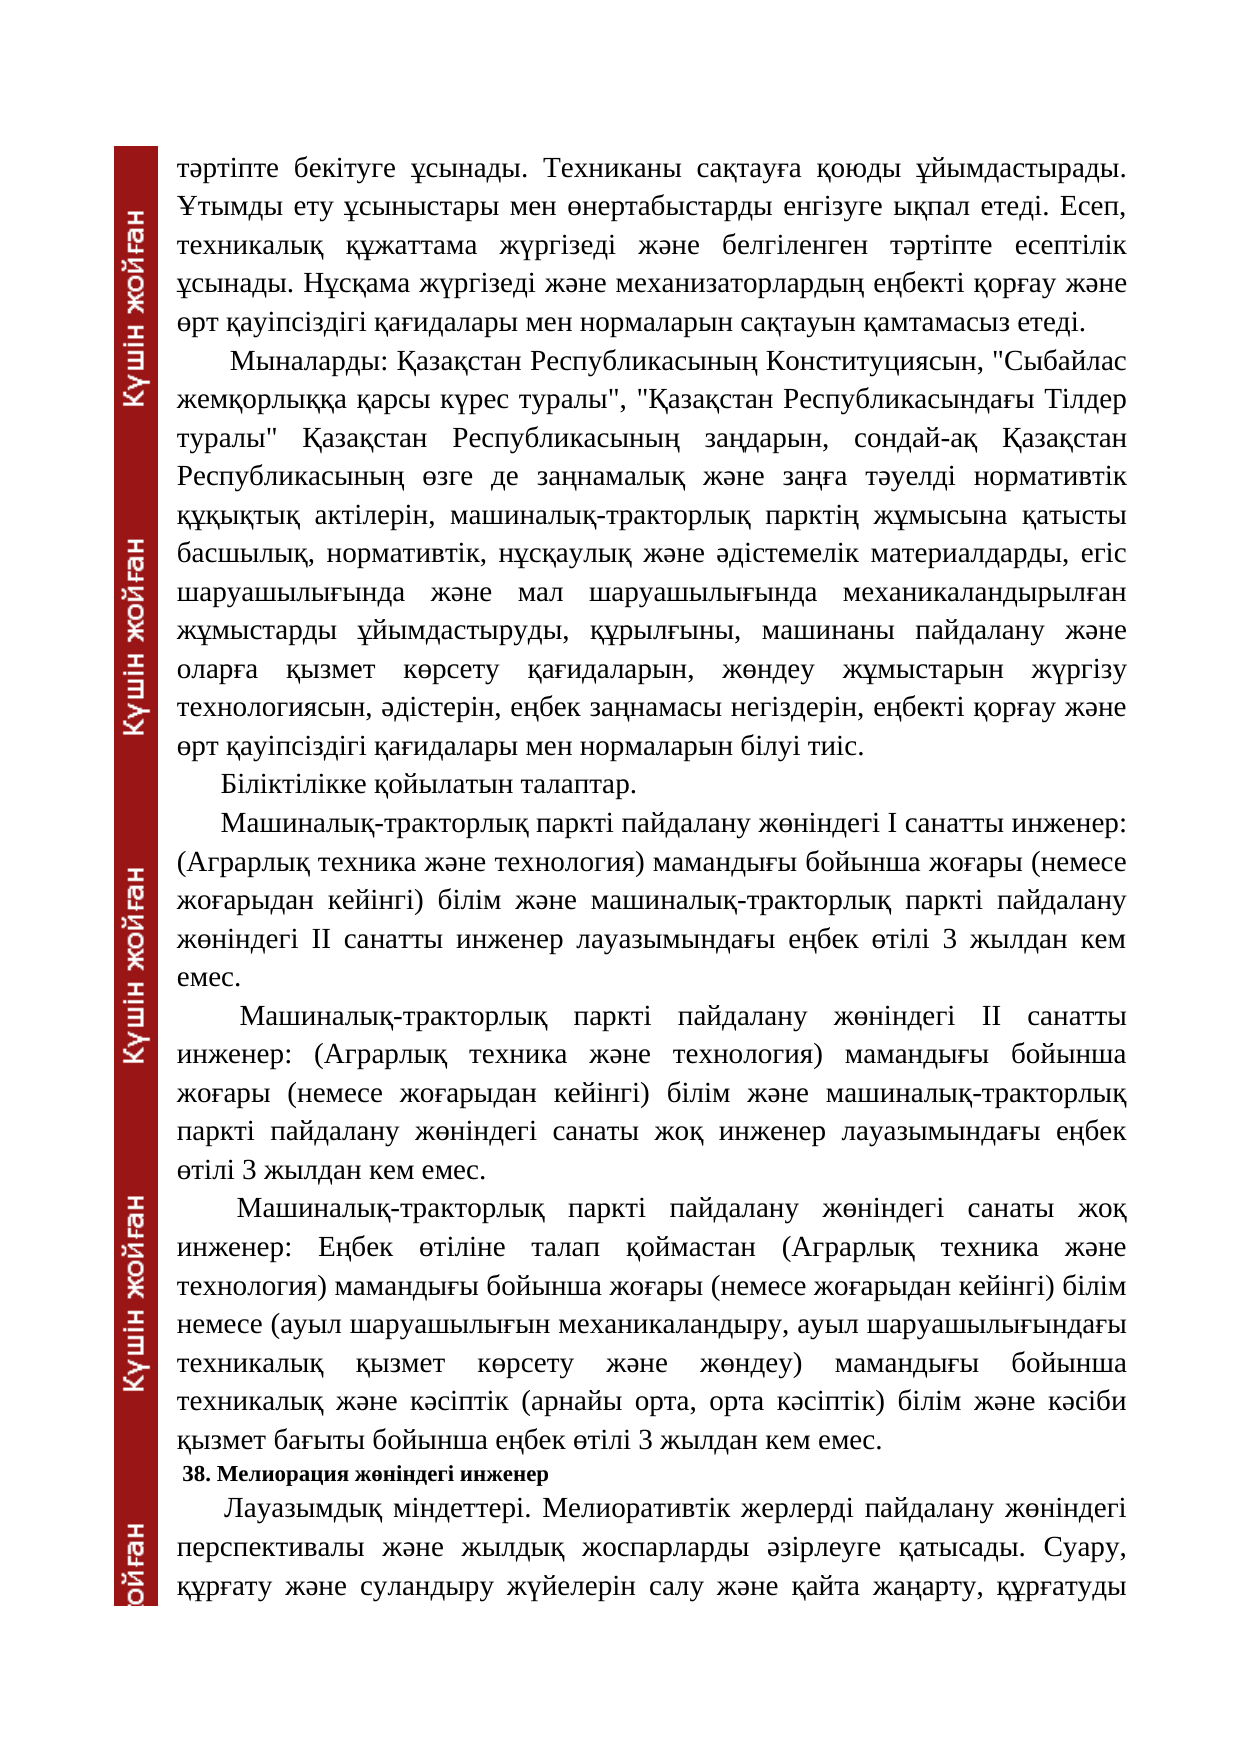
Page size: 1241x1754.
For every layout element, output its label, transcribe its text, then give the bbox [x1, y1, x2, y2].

picture [114, 1455, 158, 1460]
picture [114, 1487, 158, 1491]
picture [114, 800, 158, 805]
text Мыналарды: Қазақстан Республикасының Конституциясын, "Сыбайлас жемқорлыққа қарсы күрес туралы", "Қазақстан Республикасындағы Тілдер туралы" Қазақстан Республикасының заңдарын, сондай-ақ Қазақстан Республикасының өзге де заңнамалық және заңға тәуелді нормативтік құқықтық актілерін, машиналық-тракторлық парктің жұмысына қатысты басшылық, нормативтік, нұсқаулық және әдістемелік материалдарды, егіс шаруашылығында және мал шаруашылығында механикаландырылған жұмыстарды ұйымдастыруды, құрылғыны, машинаны пайдалану және оларға қызмет көрсету қағидаларын, жөндеу жұмыстарын жүргізу технологиясын, әдістерін, еңбек заңнамасы негіздерін, еңбекті қорғау және өрт қауіпсіздігі қағидалары мен нормаларын білуі тиіс. [112, 343, 1128, 762]
picture [114, 1601, 158, 1606]
picture [114, 338, 158, 343]
picture [114, 993, 158, 998]
text Машиналық-тракторлық паркті пайдалану жөніндегі ІІ санатты инженер: (Аграрлық техника және технология) мамандығы бойынша жоғары (немесе жоғарыдан кейінгі) білім және машиналық-тракторлық паркті пайдалану жөніндегі санаты жоқ инженер лауазымындағы еңбек өтілі 3 жылдан кем емес. [112, 998, 1128, 1186]
picture [114, 1186, 158, 1191]
picture [114, 146, 158, 150]
text Машиналық-тракторлық паркті пайдалану жөніндегі санаты жоқ инженер: Еңбек өтіліне талап қоймастан (Аграрлық техника және технология) мамандығы бойынша жоғары (немесе жоғарыдан кейінгі) білім немесе (ауыл шаруашылығын механикаландыру, ауыл шаруашылығындағы техникалық қызмет көрсету және жөндеу) мамандығы бойынша техникалық және кәсіптік (арнайы орта, орта кәсіптік) білім және кәсіби қызмет бағыты бойынша еңбек өтілі 3 жылдан кем емес. [112, 1191, 1128, 1455]
text 38. Мелиорация жөніндегі инженер [112, 1460, 1128, 1487]
text Машиналық-тракторлық паркті пайдалану жөніндегі І санатты инженер: (Аграрлық техника және технология) мамандығы бойынша жоғары (немесе жоғарыдан кейінгі) білім және машиналық-тракторлық паркті пайдалану жөніндегі ІІ санатты инженер лауазымындағы еңбек өтілі 3 жылдан кем емес. [112, 805, 1128, 993]
text Біліктілікке қойылатын талаптар. [112, 767, 1128, 800]
picture [114, 762, 158, 767]
